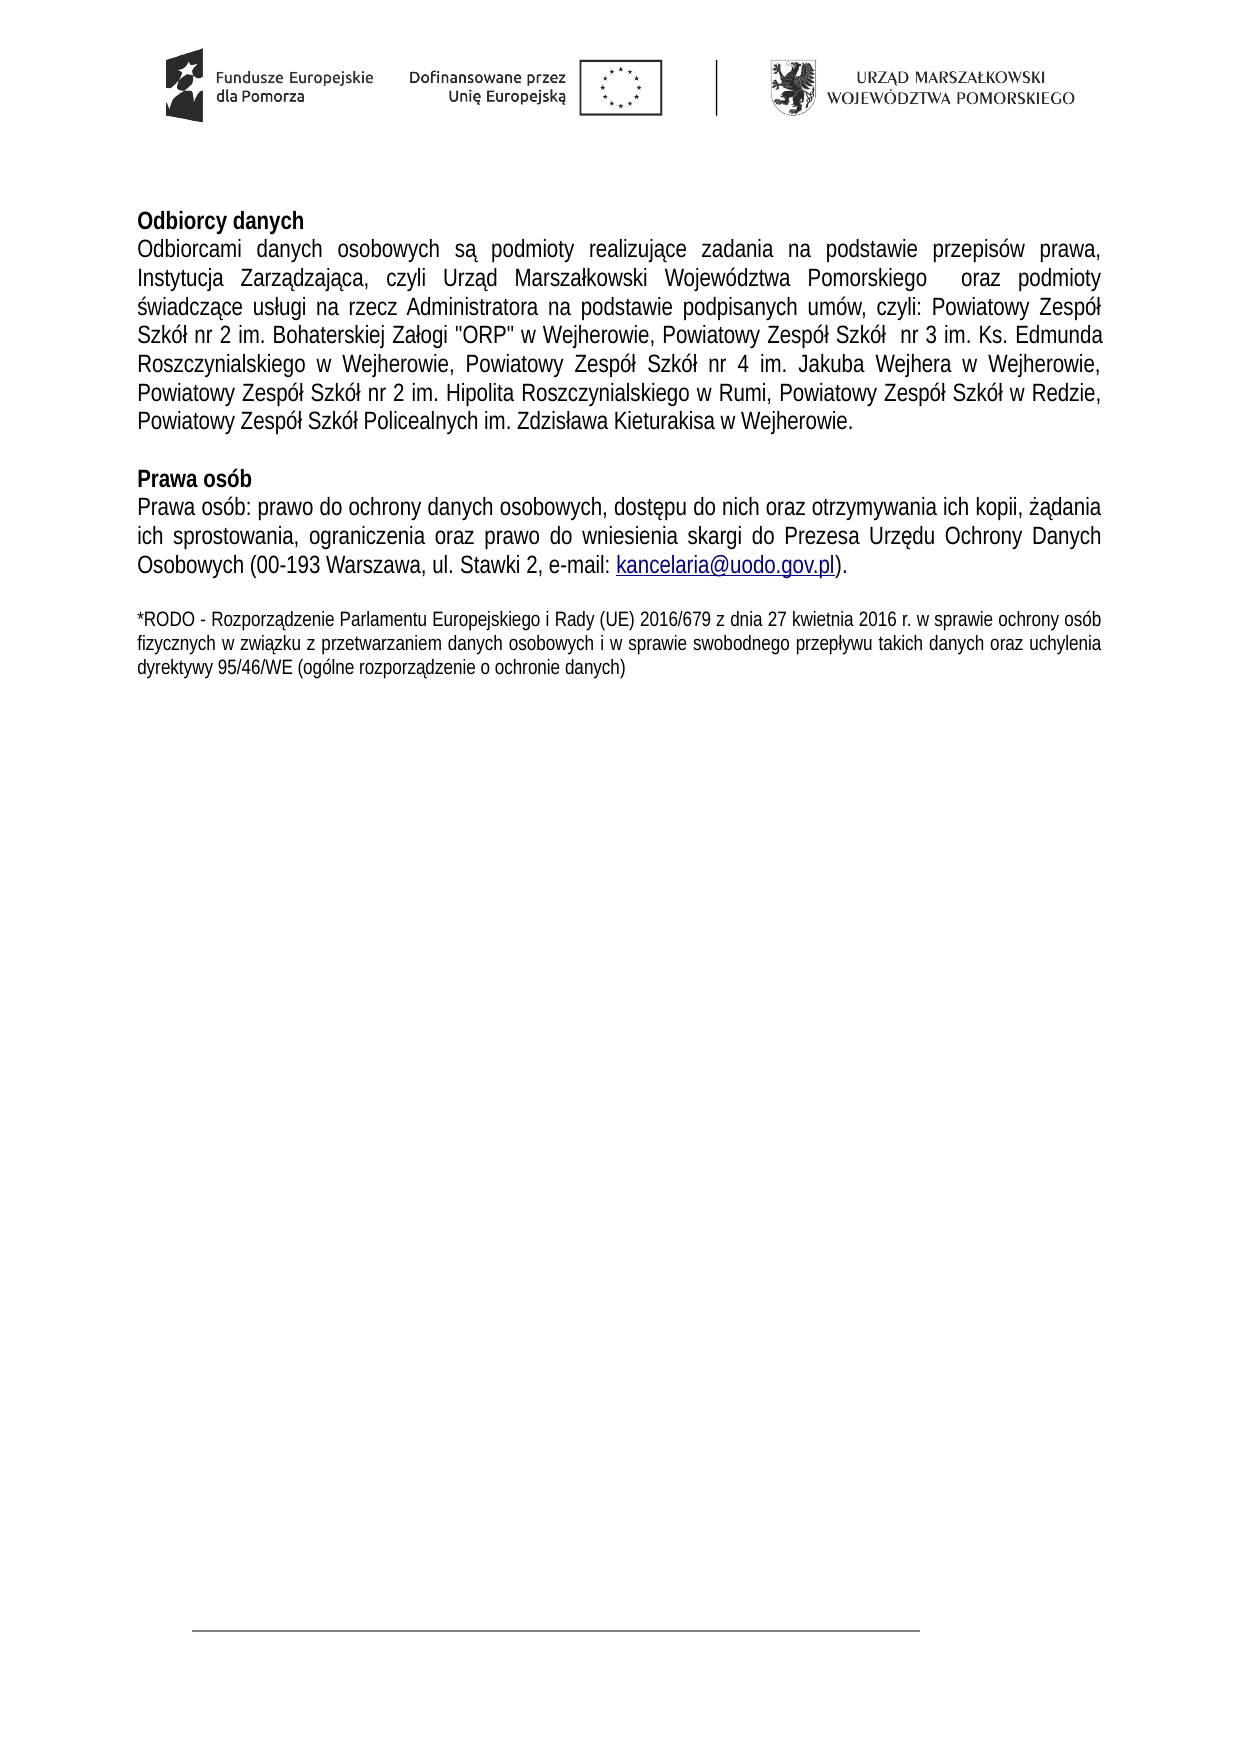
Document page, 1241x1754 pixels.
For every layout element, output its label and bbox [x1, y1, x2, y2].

table_header [126, 177, 1114, 679]
picture [147, 29, 1093, 140]
